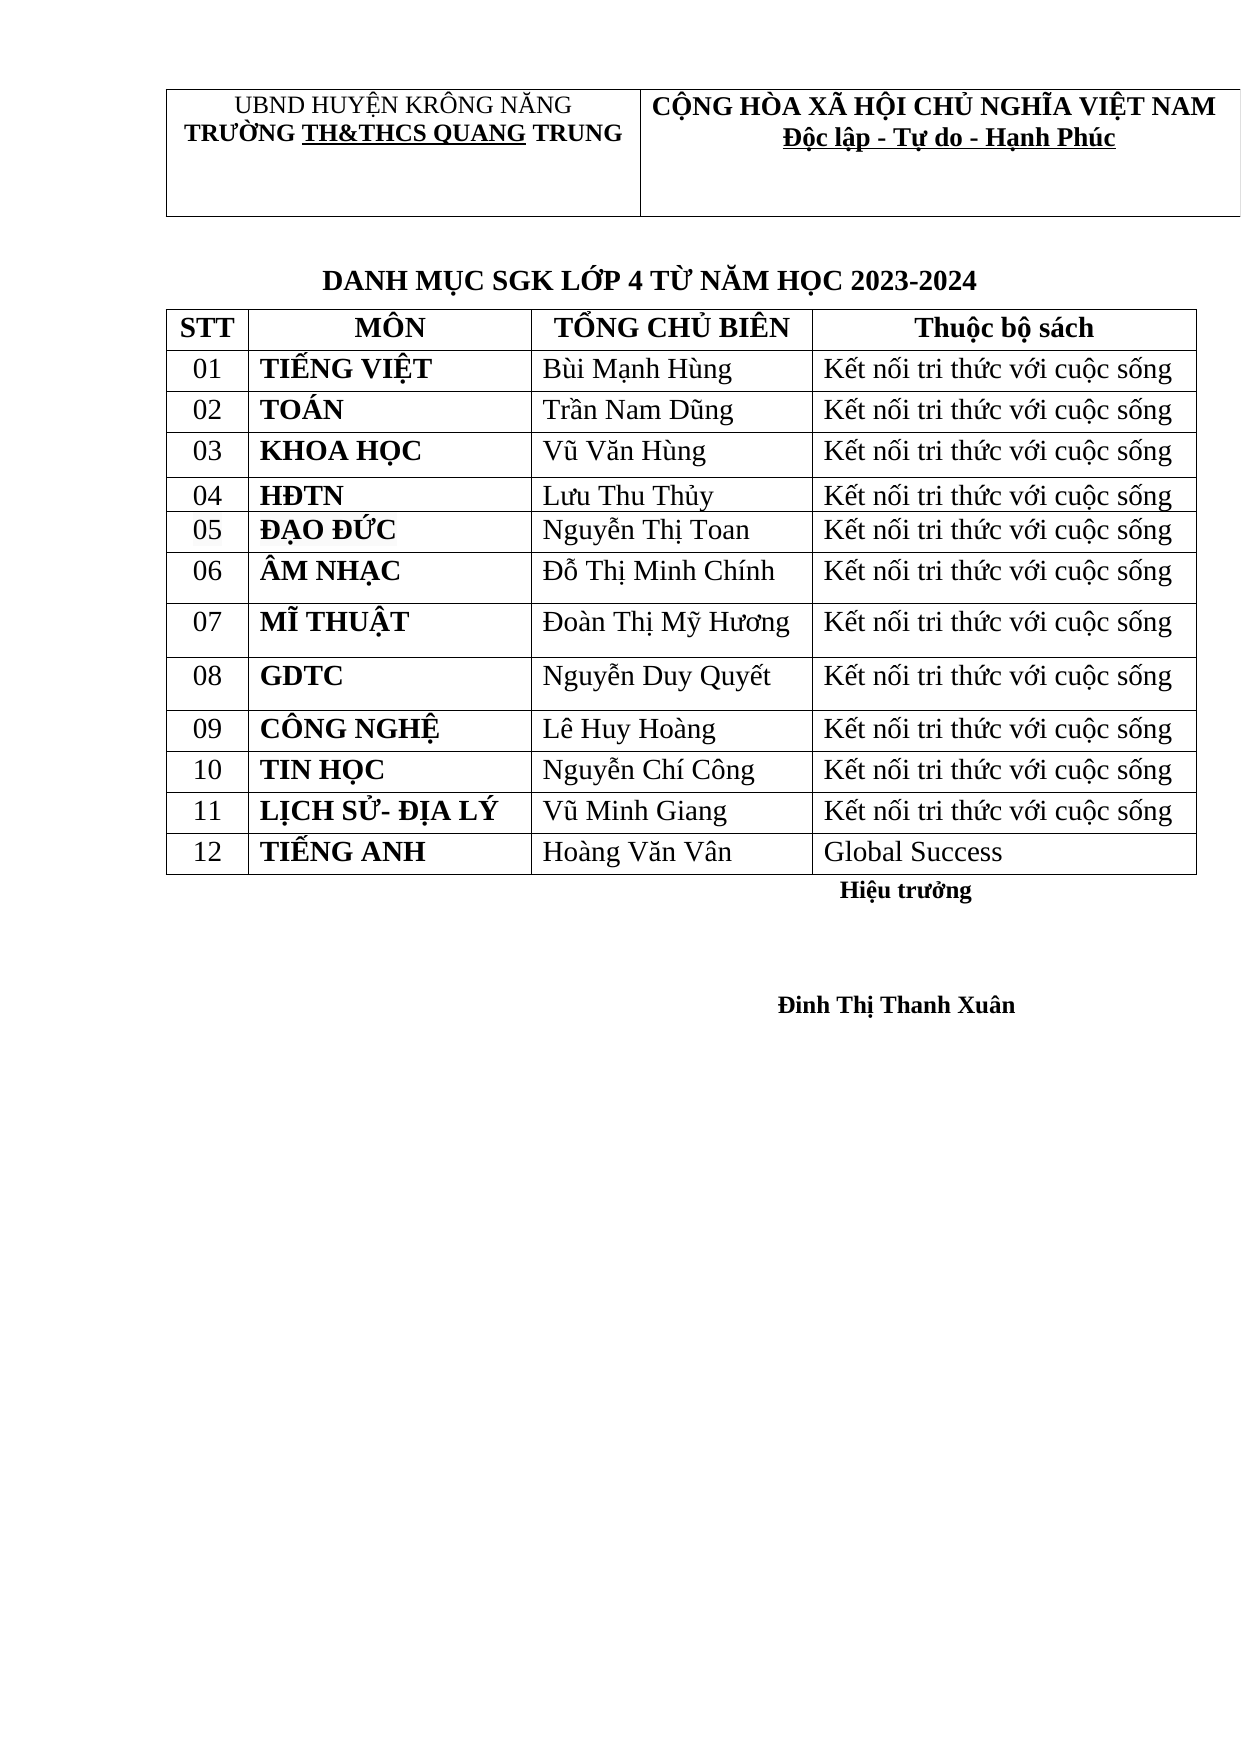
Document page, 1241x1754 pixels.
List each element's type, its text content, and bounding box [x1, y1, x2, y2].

table_cell Kết nối tri thức với cuộc sống [813, 351, 1196, 391]
table_cell Kết nối tri thức với cuộc sống [813, 512, 1196, 552]
table_cell Hoàng Văn Vân [532, 834, 812, 874]
table_cell CÔNG NGHỆ [249, 711, 531, 751]
table_cell TIẾNG ANH [249, 834, 531, 874]
table_cell 10 [167, 752, 248, 792]
table_cell Kết nối tri thức với cuộc sống [813, 752, 1196, 792]
table_cell Kết nối tri thức với cuộc sống [813, 478, 1196, 511]
table_cell Trần Nam Dũng [532, 392, 812, 432]
table_cell 07 [167, 604, 248, 657]
table_cell Kết nối tri thức với cuộc sống [813, 658, 1196, 710]
text Hiệu trưởng [177, 875, 1122, 903]
table_cell Kết nối tri thức với cuộc sống [813, 793, 1196, 833]
table_header MÔN [249, 310, 531, 350]
table_cell HĐTN [249, 478, 531, 511]
table_cell 12 [167, 834, 248, 874]
table_cell Nguyễn Chí Công [532, 752, 812, 792]
table_cell 01 [167, 351, 248, 391]
table_cell MĨ THUẬT [249, 604, 531, 657]
table_cell LỊCH SỬ- ĐỊA LÝ [249, 793, 531, 833]
table_cell KHOA HỌC [249, 433, 531, 477]
table_cell 05 [167, 512, 248, 552]
table_cell 08 [167, 658, 248, 710]
table_header CỘNG HÒA XÃ HỘI CHỦ NGHĨA VIỆT NAM Độc lập - Tự do - Hạnh Phúc [641, 90, 1240, 216]
table_cell ĐẠO ĐỨC [249, 512, 531, 552]
table_cell 06 [167, 553, 248, 603]
table_cell Đoàn Thị Mỹ Hương [532, 604, 812, 657]
table_cell 04 [167, 478, 248, 511]
table_cell 02 [167, 392, 248, 432]
table_cell Bùi Mạnh Hùng [532, 351, 812, 391]
table_cell Lê Huy Hoàng [532, 711, 812, 751]
table_header UBND HUYỆN KRÔNG NĂNG TRƯỜNG TH&THCS QUANG TRUNG [167, 90, 640, 216]
table_cell Lưu Thu Thủy [532, 478, 812, 511]
table_cell Vũ Minh Giang [532, 793, 812, 833]
text Đinh Thị Thanh Xuân [177, 990, 1122, 1018]
table_cell Global Success [813, 834, 1196, 874]
text DANH MỤC SGK LỚP 4 TỪ NĂM HỌC 2023-2024 [177, 263, 1122, 297]
table_cell 09 [167, 711, 248, 751]
table_cell GDTC [249, 658, 531, 710]
table_cell Vũ Văn Hùng [532, 433, 812, 477]
table_header STT [167, 310, 248, 350]
table_header Thuộc bộ sách [813, 310, 1196, 350]
table_header TỔNG CHỦ BIÊN [532, 310, 812, 350]
table_cell TIN HỌC [249, 752, 531, 792]
table_cell Kết nối tri thức với cuộc sống [813, 553, 1196, 603]
table_cell Nguyễn Thị Toan [532, 512, 812, 552]
table_cell TIẾNG VIỆT [249, 351, 531, 391]
table_cell Kết nối tri thức với cuộc sống [813, 604, 1196, 657]
table_cell Kết nối tri thức với cuộc sống [813, 392, 1196, 432]
table_cell 03 [167, 433, 248, 477]
table_cell Nguyễn Duy Quyết [532, 658, 812, 710]
table_cell 11 [167, 793, 248, 833]
table_cell ÂM NHẠC [249, 553, 531, 603]
table_cell TOÁN [249, 392, 531, 432]
table_cell Kết nối tri thức với cuộc sống [813, 711, 1196, 751]
table_cell Đỗ Thị Minh Chính [532, 553, 812, 603]
table_cell Kết nối tri thức với cuộc sống [813, 433, 1196, 477]
